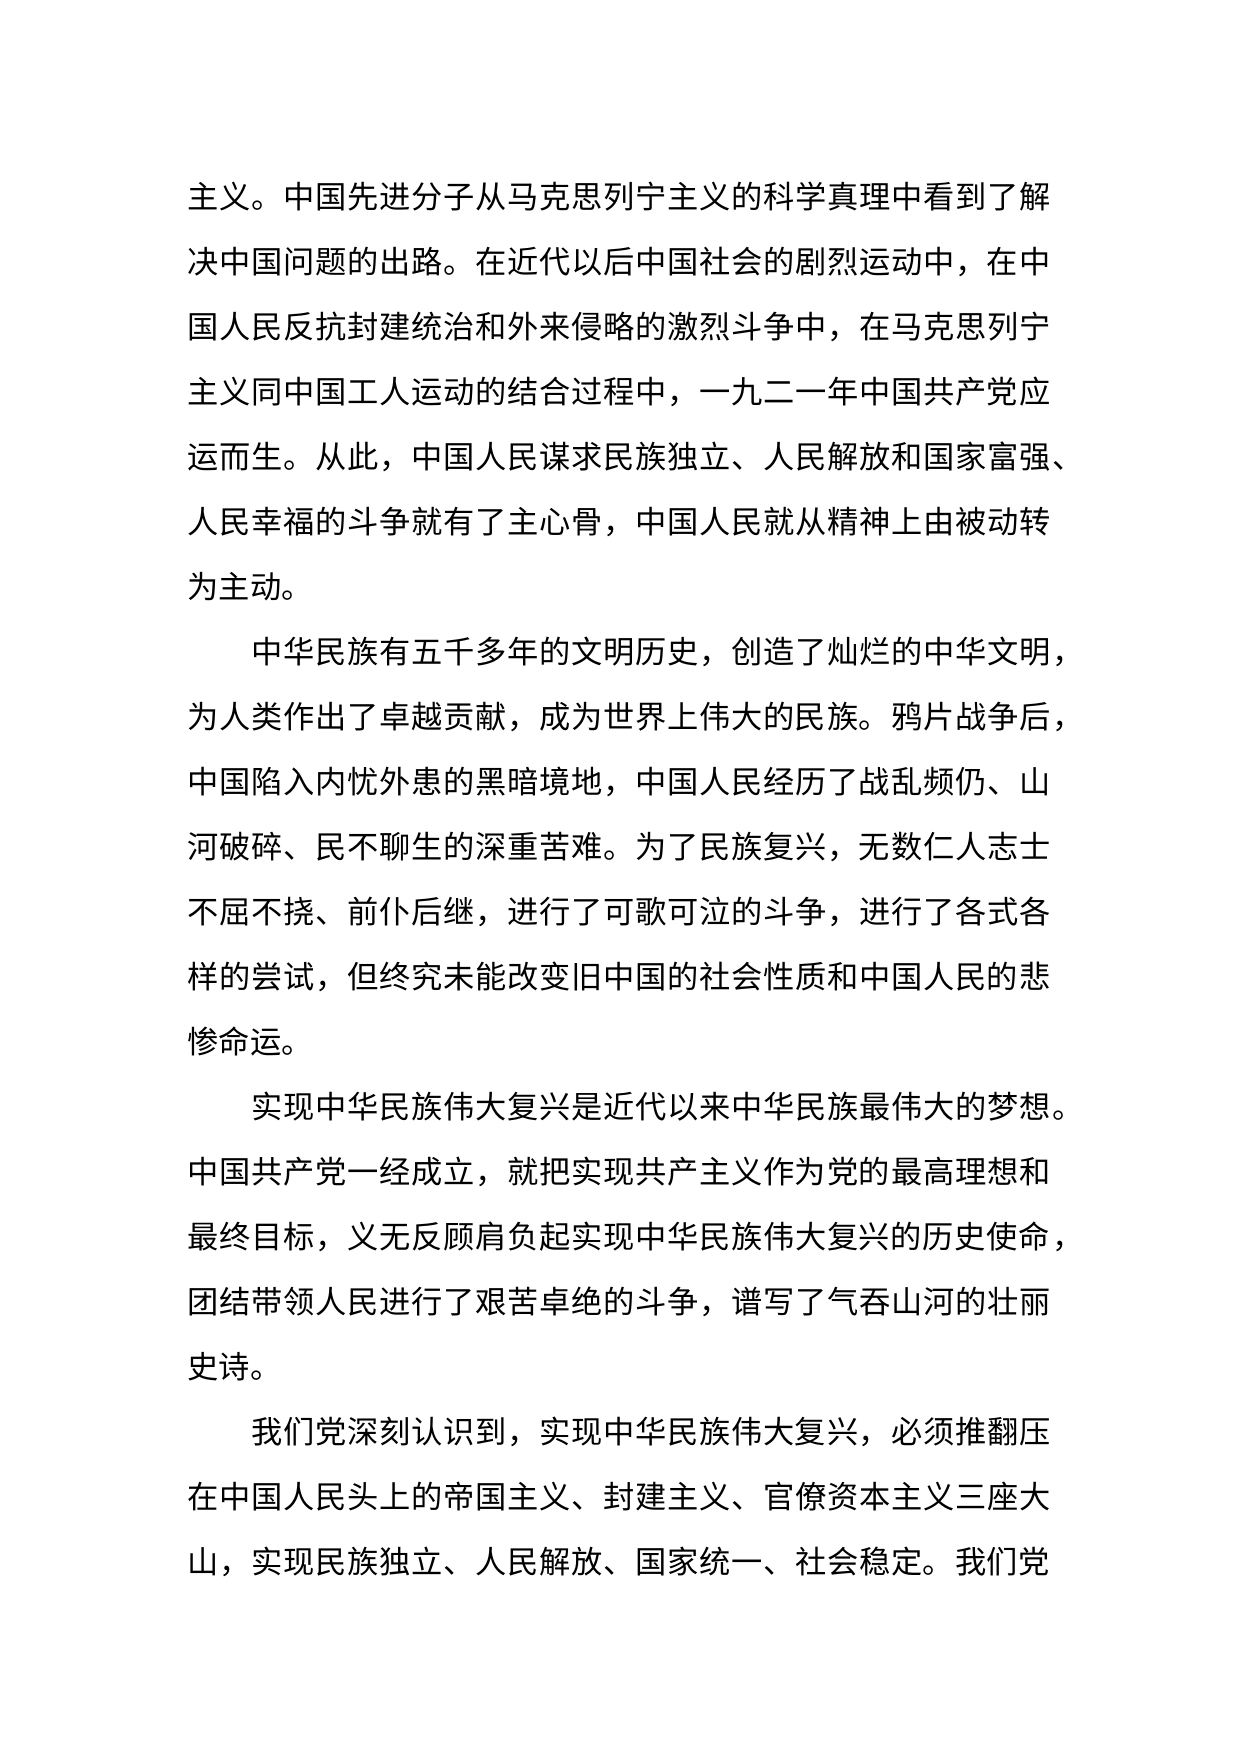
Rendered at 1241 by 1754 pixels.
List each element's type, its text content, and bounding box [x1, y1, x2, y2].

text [187, 162, 1053, 617]
text 实现中华民族伟大复兴是近代以来中华民族最伟大的梦想。中国共产党一经成立，就把实现共产主义作为党的最高理想和最终目标，义无反顾肩负起实现中华民族伟大复兴的历史使命，团结带领人民进行了艰苦卓绝的斗争，谱写了气吞山河的壮丽史诗。 [187, 1072, 1053, 1397]
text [187, 1397, 1053, 1592]
text 中华民族有五千多年的文明历史，创造了灿烂的中华文明，为人类作出了卓越贡献，成为世界上伟大的民族。鸦片战争后，中国陷入内忧外患的黑暗境地，中国人民经历了战乱频仍、山河破碎、民不聊生的深重苦难。为了民族复兴，无数仁人志士不屈不挠、前仆后继，进行了可歌可泣的斗争，进行了各式各样的尝试，但终究未能改变旧中国的社会性质和中国人民的悲惨命运。 [187, 617, 1053, 1072]
